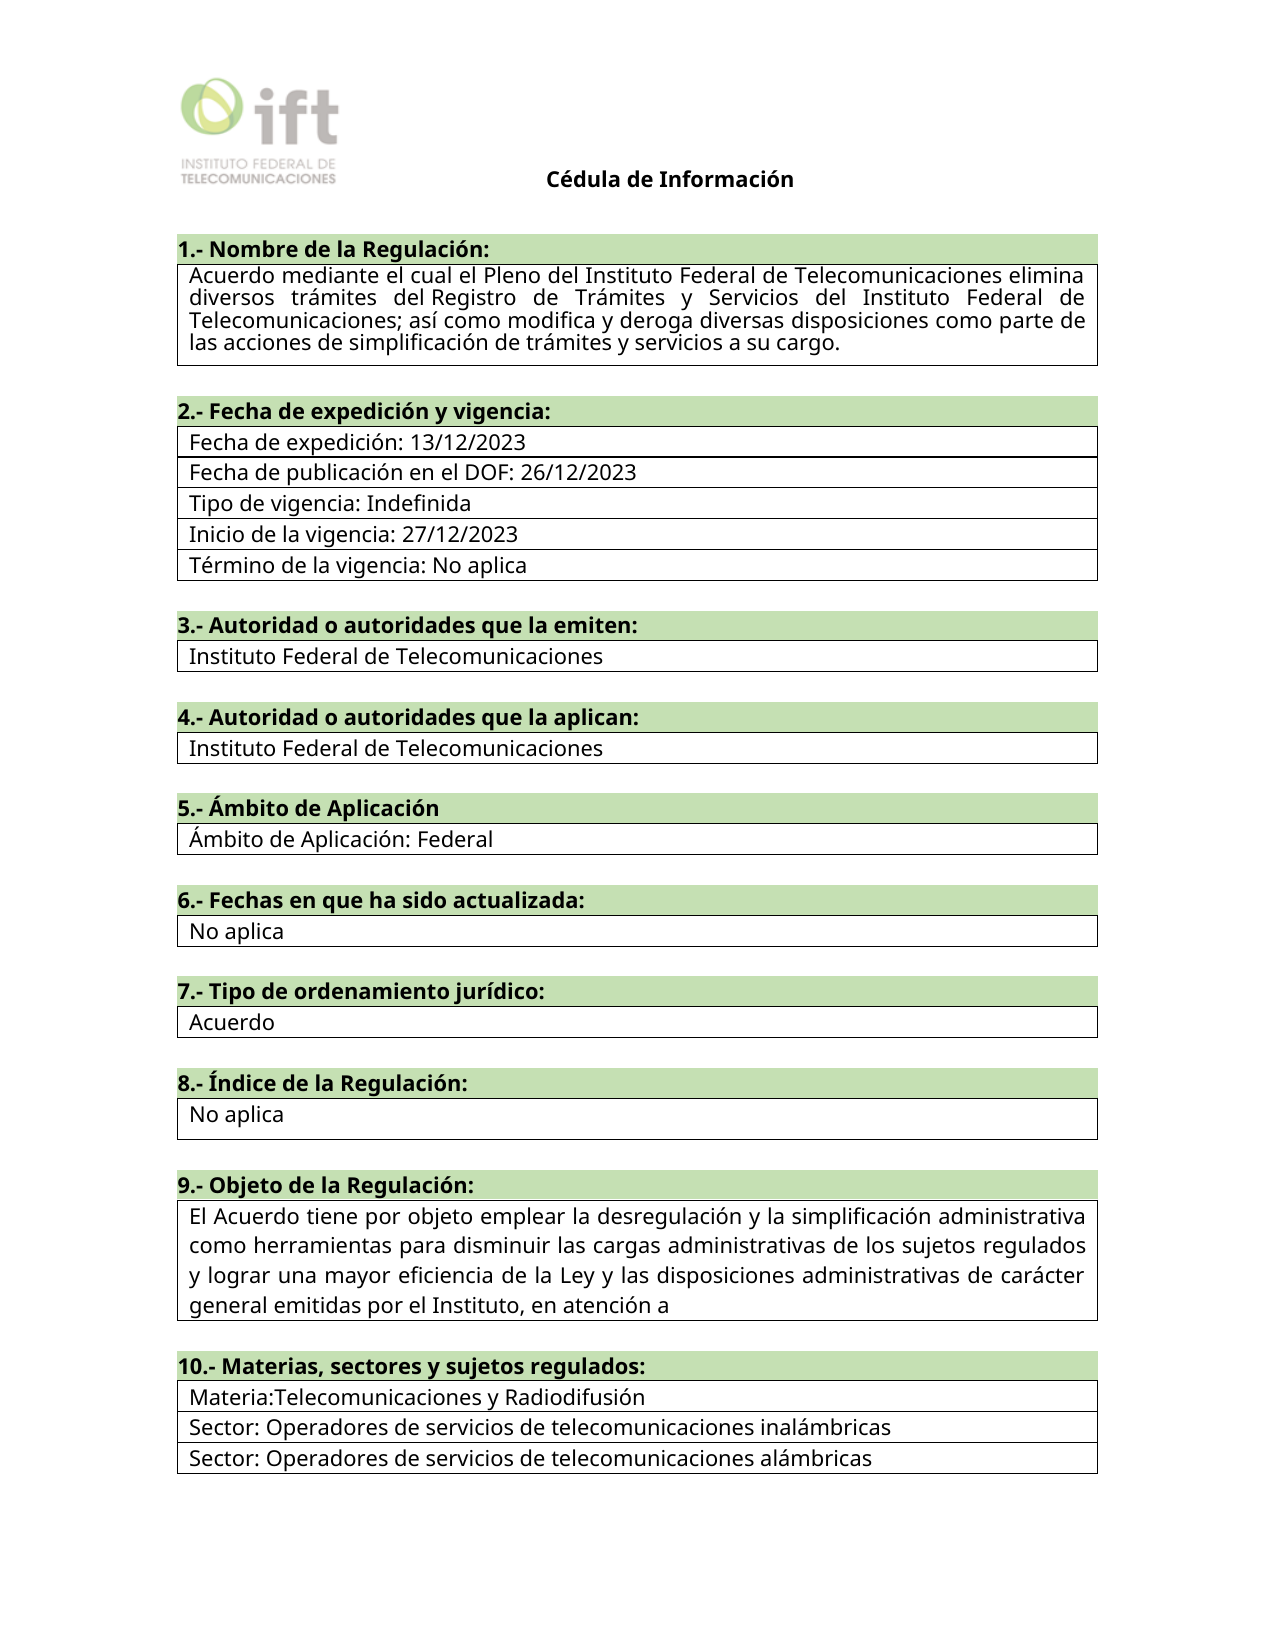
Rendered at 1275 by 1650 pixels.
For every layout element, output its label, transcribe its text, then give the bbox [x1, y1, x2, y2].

table_cell Sector: [178, 1412, 1097, 1442]
table_header Instituto Federal de Telecomunicaciones [178, 641, 1097, 671]
text 7.- Tipo de ordenamiento jurídico: [177, 976, 1098, 1006]
table_header No aplica [178, 1099, 1097, 1139]
text 5.- Ámbito de Aplicación [177, 793, 1098, 823]
table_cell Término de la vigencia: No aplica [178, 550, 1097, 580]
text 8.- Índice de la Regulación: [177, 1068, 1098, 1098]
table_header El Acuerdo tiene por objeto emplear la desregulación y la simplificación administrativa como herramientas para disminuir las cargas administrativas de los sujetos regulados y lograr una mayor eficiencia de la Ley y las disposiciones administrativas de carácter general emitidas por el Instituto, en atención a [178, 1201, 1097, 1320]
table_cell Inicio de la vigencia: [178, 519, 1097, 549]
text 4.- Autoridad o autoridades que la aplican: [177, 702, 1098, 732]
table_cell Sector: [178, 1443, 1097, 1473]
table_cell Fecha de publicación en el DOF: [178, 458, 1097, 487]
picture [177, 73, 342, 188]
table_header [178, 1007, 1097, 1037]
table_header No aplica [178, 916, 1097, 946]
text 10.- Materias, sectores y sujetos regulados: [177, 1351, 1098, 1380]
table_header Materia: [178, 1381, 1097, 1411]
table_header Acuerdo mediante el cual el Pleno del Instituto Federal de Telecomunicaciones elimina diversos trámites del Registro de Trámites y Servicios del Instituto Federal de Telecomunicaciones; así como modifica y deroga diversas disposiciones como parte de las acciones de simplificación de trámites y servicios a su cargo. [178, 265, 1097, 365]
text 6.- Fechas en que ha sido actualizada: [177, 885, 1098, 915]
table_header Ámbito de Aplicación: [178, 824, 1097, 854]
table_cell Tipo de vigencia: [178, 488, 1097, 518]
text 2.- Fecha de expedición y vigencia: [177, 396, 1098, 426]
text 3.- Autoridad o autoridades que la emiten: [177, 611, 1098, 640]
text 1.- Nombre de la Regulación: [177, 234, 1098, 264]
text 9.- Objeto de la Regulación: [177, 1170, 1098, 1199]
table_header Fecha de expedición: [178, 427, 1097, 456]
table_header Instituto Federal de Telecomunicaciones [178, 733, 1097, 763]
